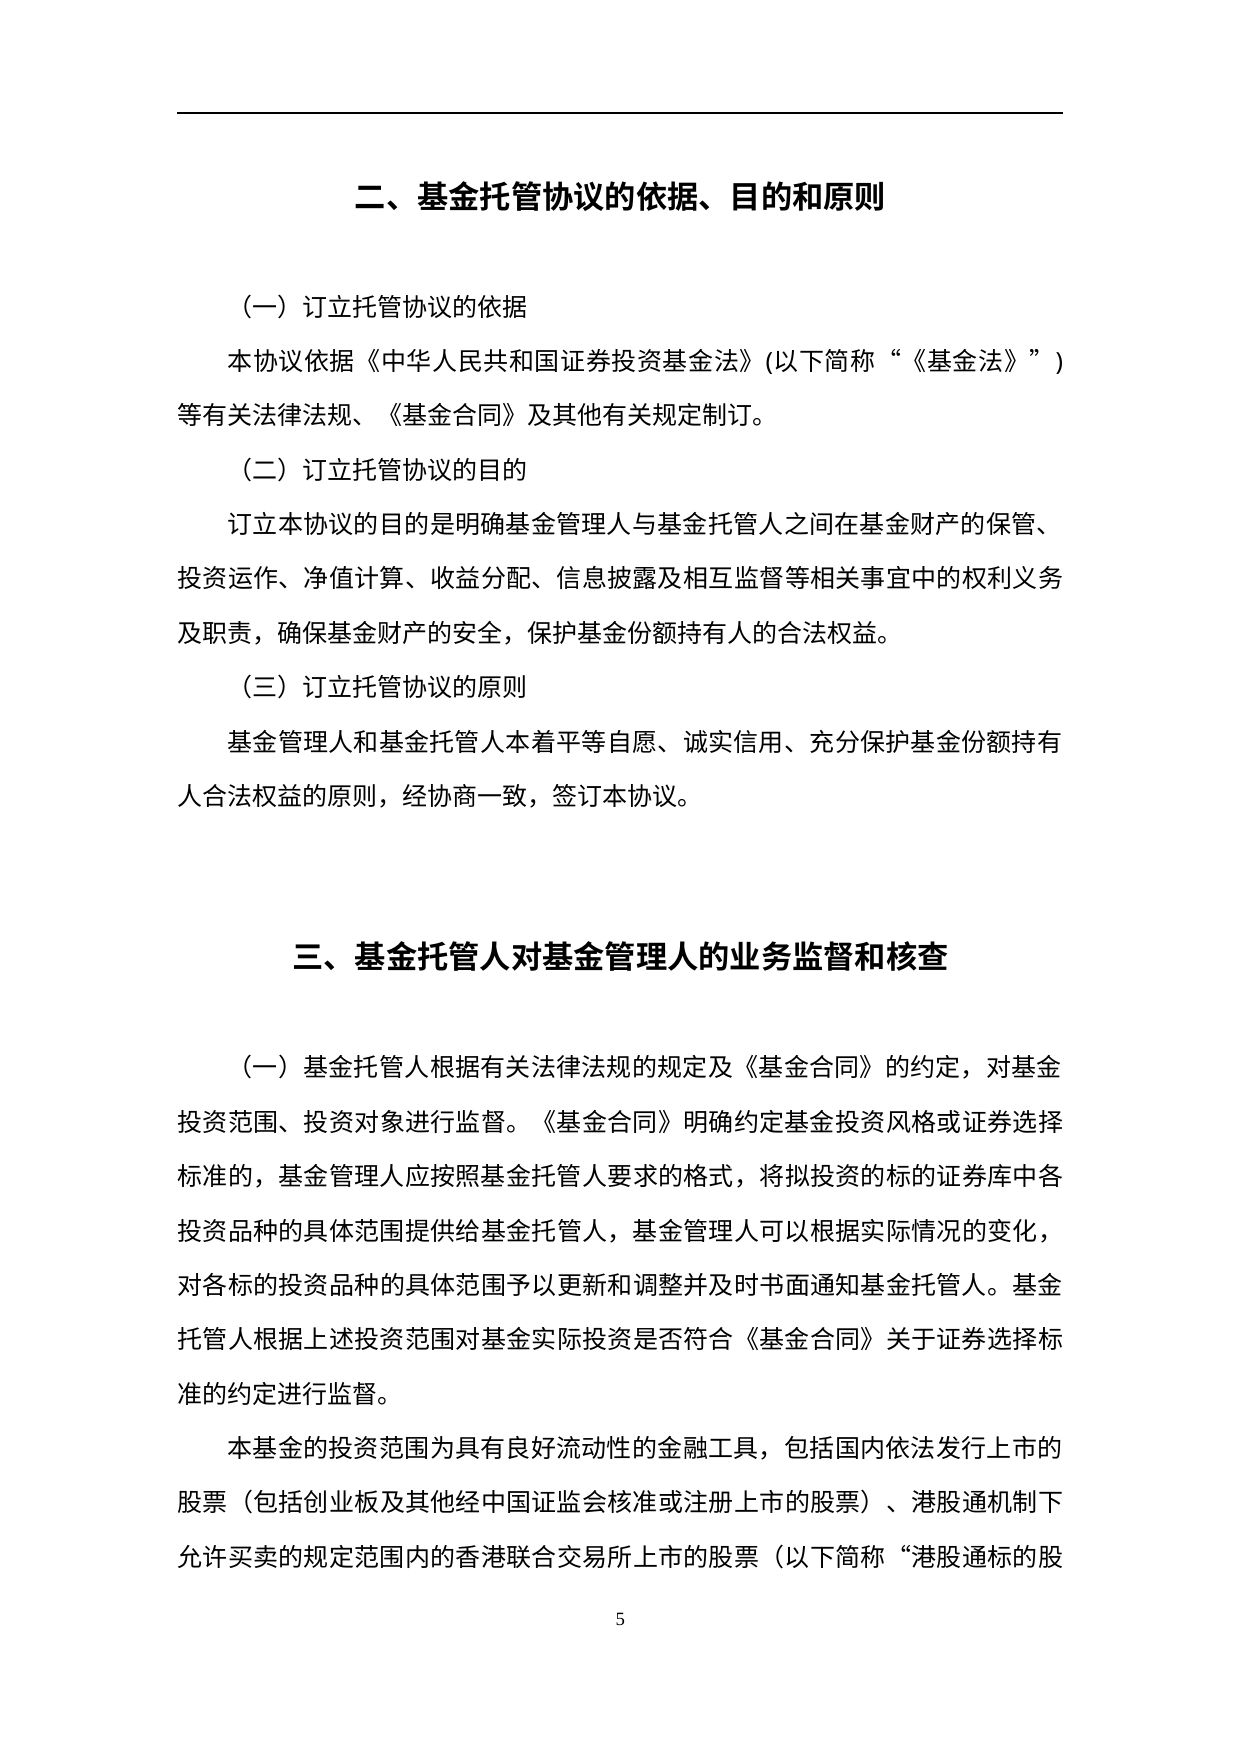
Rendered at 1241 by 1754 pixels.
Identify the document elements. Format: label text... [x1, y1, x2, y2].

text 基金管理人和基金托管人本着平等自愿、诚实信用、充分保护基金份额持有人合法权益的原则，经协商一致，签订本协议。 [177, 722, 1063, 813]
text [177, 1428, 1063, 1573]
text （三）订立托管协议的原则 [177, 668, 1063, 704]
text （二）订立托管协议的目的 [177, 450, 1063, 486]
subtitle 二、基金托管协议的依据、目的和原则 [177, 162, 1063, 227]
text 订立本协议的目的是明确基金管理人与基金托管人之间在基金财产的保管、投资运作、净值计算、收益分配、信息披露及相互监督等相关事宜中的权利义务及职责，确保基金财产的安全，保护基金份额持有人的合法权益。 [177, 504, 1063, 649]
text （一）订立托管协议的依据 [177, 287, 1063, 323]
subtitle 三、基金托管人对基金管理人的业务监督和核查 [177, 923, 1063, 988]
text 本协议依据《中华人民共和国证券投资基金法》(以下简称“《基金法》”)等有关法律法规、《基金合同》及其他有关规定制订。 [177, 341, 1063, 432]
text （一）基金托管人根据有关法律法规的规定及《基金合同》的约定，对基金投资范围、投资对象进行监督。《基金合同》明确约定基金投资风格或证券选择标准的，基金管理人应按照基金托管人要求的格式，将拟投资的标的证券库中各投资品种的具体范围提供给基金托管人，基金管理人可以根据实际情况的变化，对各标的投资品种的具体范围予以更新和调整并及时书面通知基金托管人。基金托管人根据上述投资范围对基金实际投资是否符合《基金合同》关于证券选择标准的约定进行监督。 [177, 1048, 1063, 1410]
